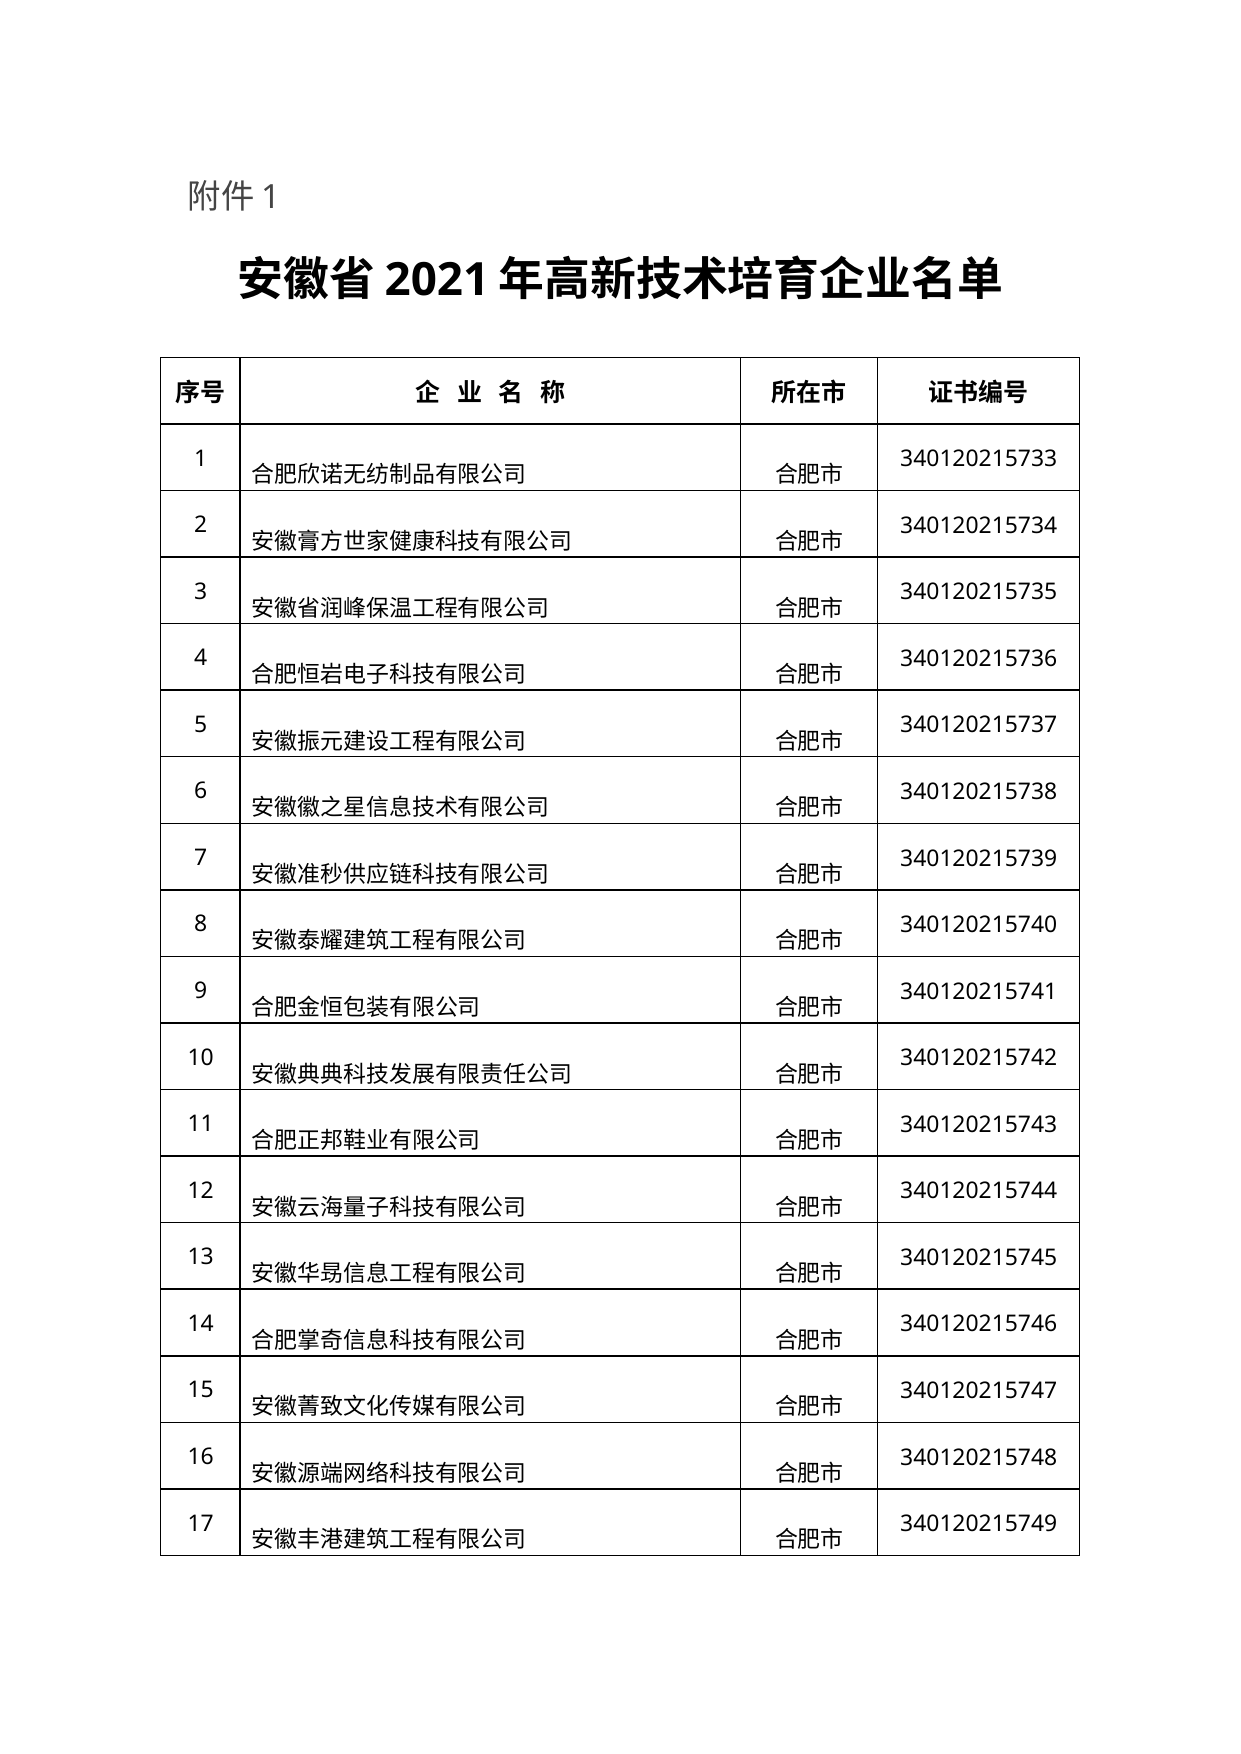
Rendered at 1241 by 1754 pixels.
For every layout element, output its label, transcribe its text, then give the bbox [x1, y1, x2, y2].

table_cell 340120215744 [878, 1157, 1079, 1222]
table_cell 2 [161, 491, 239, 556]
table_cell 340120215748 [878, 1423, 1079, 1488]
table_cell 6 [161, 757, 239, 822]
table_cell 340120215734 [878, 491, 1079, 556]
table_cell 340120215747 [878, 1357, 1079, 1421]
table_cell 合肥市 [741, 1423, 877, 1488]
table_header 所在市 [741, 358, 877, 423]
table_cell 安徽徽之星信息技术有限公司 [241, 757, 740, 822]
table_cell 14 [161, 1290, 239, 1355]
table_cell 合肥市 [741, 425, 877, 489]
table_cell 合肥市 [741, 824, 877, 889]
table_cell 合肥市 [741, 1490, 877, 1554]
table_cell 安徽丰港建筑工程有限公司 [241, 1490, 740, 1554]
table_cell 340120215738 [878, 757, 1079, 822]
table_cell 合肥市 [741, 1157, 877, 1222]
table_cell 合肥市 [741, 1290, 877, 1355]
table_cell 安徽华昮信息工程有限公司 [241, 1223, 740, 1288]
table_cell 安徽省润峰保温工程有限公司 [241, 558, 740, 623]
table_cell 9 [161, 957, 239, 1022]
table_cell 合肥市 [741, 757, 877, 822]
table_cell 8 [161, 891, 239, 956]
table_header 证书编号 [878, 358, 1079, 423]
table_cell 340120215741 [878, 957, 1079, 1022]
table_cell 340120215743 [878, 1090, 1079, 1155]
table_cell 合肥恒岩电子科技有限公司 [241, 624, 740, 689]
table_cell 安徽准秒供应链科技有限公司 [241, 824, 740, 889]
table_cell 合肥掌奇信息科技有限公司 [241, 1290, 740, 1355]
table_cell 合肥市 [741, 1223, 877, 1288]
table_cell 合肥市 [741, 1024, 877, 1089]
table_cell 合肥欣诺无纺制品有限公司 [241, 425, 740, 489]
table_cell 安徽典典科技发展有限责任公司 [241, 1024, 740, 1089]
table_cell 安徽膏方世家健康科技有限公司 [241, 491, 740, 556]
table_cell 340120215739 [878, 824, 1079, 889]
table_cell 合肥市 [741, 891, 877, 956]
table_cell 安徽菁致文化传媒有限公司 [241, 1357, 740, 1421]
table_cell 合肥市 [741, 957, 877, 1022]
table_cell 16 [161, 1423, 239, 1488]
table_cell 13 [161, 1223, 239, 1288]
table_cell 合肥金恒包装有限公司 [241, 957, 740, 1022]
text 安徽省2021年高新技术培育企业名单 [187, 227, 1053, 324]
table_cell 7 [161, 824, 239, 889]
table_cell 340120215733 [878, 425, 1079, 489]
table_cell 340120215737 [878, 691, 1079, 756]
table_cell 340120215735 [878, 558, 1079, 623]
table_cell 340120215745 [878, 1223, 1079, 1288]
table_cell 安徽泰耀建筑工程有限公司 [241, 891, 740, 956]
table_cell 17 [161, 1490, 239, 1554]
text 附件1 [187, 162, 1053, 227]
table_cell 合肥市 [741, 1090, 877, 1155]
table_cell 10 [161, 1024, 239, 1089]
table_cell 合肥市 [741, 558, 877, 623]
table_cell 合肥市 [741, 1357, 877, 1421]
table_cell 安徽源端网络科技有限公司 [241, 1423, 740, 1488]
table_cell 340120215742 [878, 1024, 1079, 1089]
table_cell 合肥正邦鞋业有限公司 [241, 1090, 740, 1155]
table_cell 安徽云海量子科技有限公司 [241, 1157, 740, 1222]
table_cell 15 [161, 1357, 239, 1421]
table_cell 340120215736 [878, 624, 1079, 689]
table_cell 12 [161, 1157, 239, 1222]
table_header 序号 [161, 358, 239, 423]
table_cell 3 [161, 558, 239, 623]
table_cell 5 [161, 691, 239, 756]
table_cell 340120215746 [878, 1290, 1079, 1355]
table_cell 340120215740 [878, 891, 1079, 956]
table_cell 4 [161, 624, 239, 689]
table_cell 安徽振元建设工程有限公司 [241, 691, 740, 756]
table_cell 合肥市 [741, 691, 877, 756]
table_cell 1 [161, 425, 239, 489]
table_cell 合肥市 [741, 491, 877, 556]
table_cell 合肥市 [741, 624, 877, 689]
table_cell 11 [161, 1090, 239, 1155]
table_cell 340120215749 [878, 1490, 1079, 1554]
table_header 企 业 名 称 [241, 358, 740, 423]
